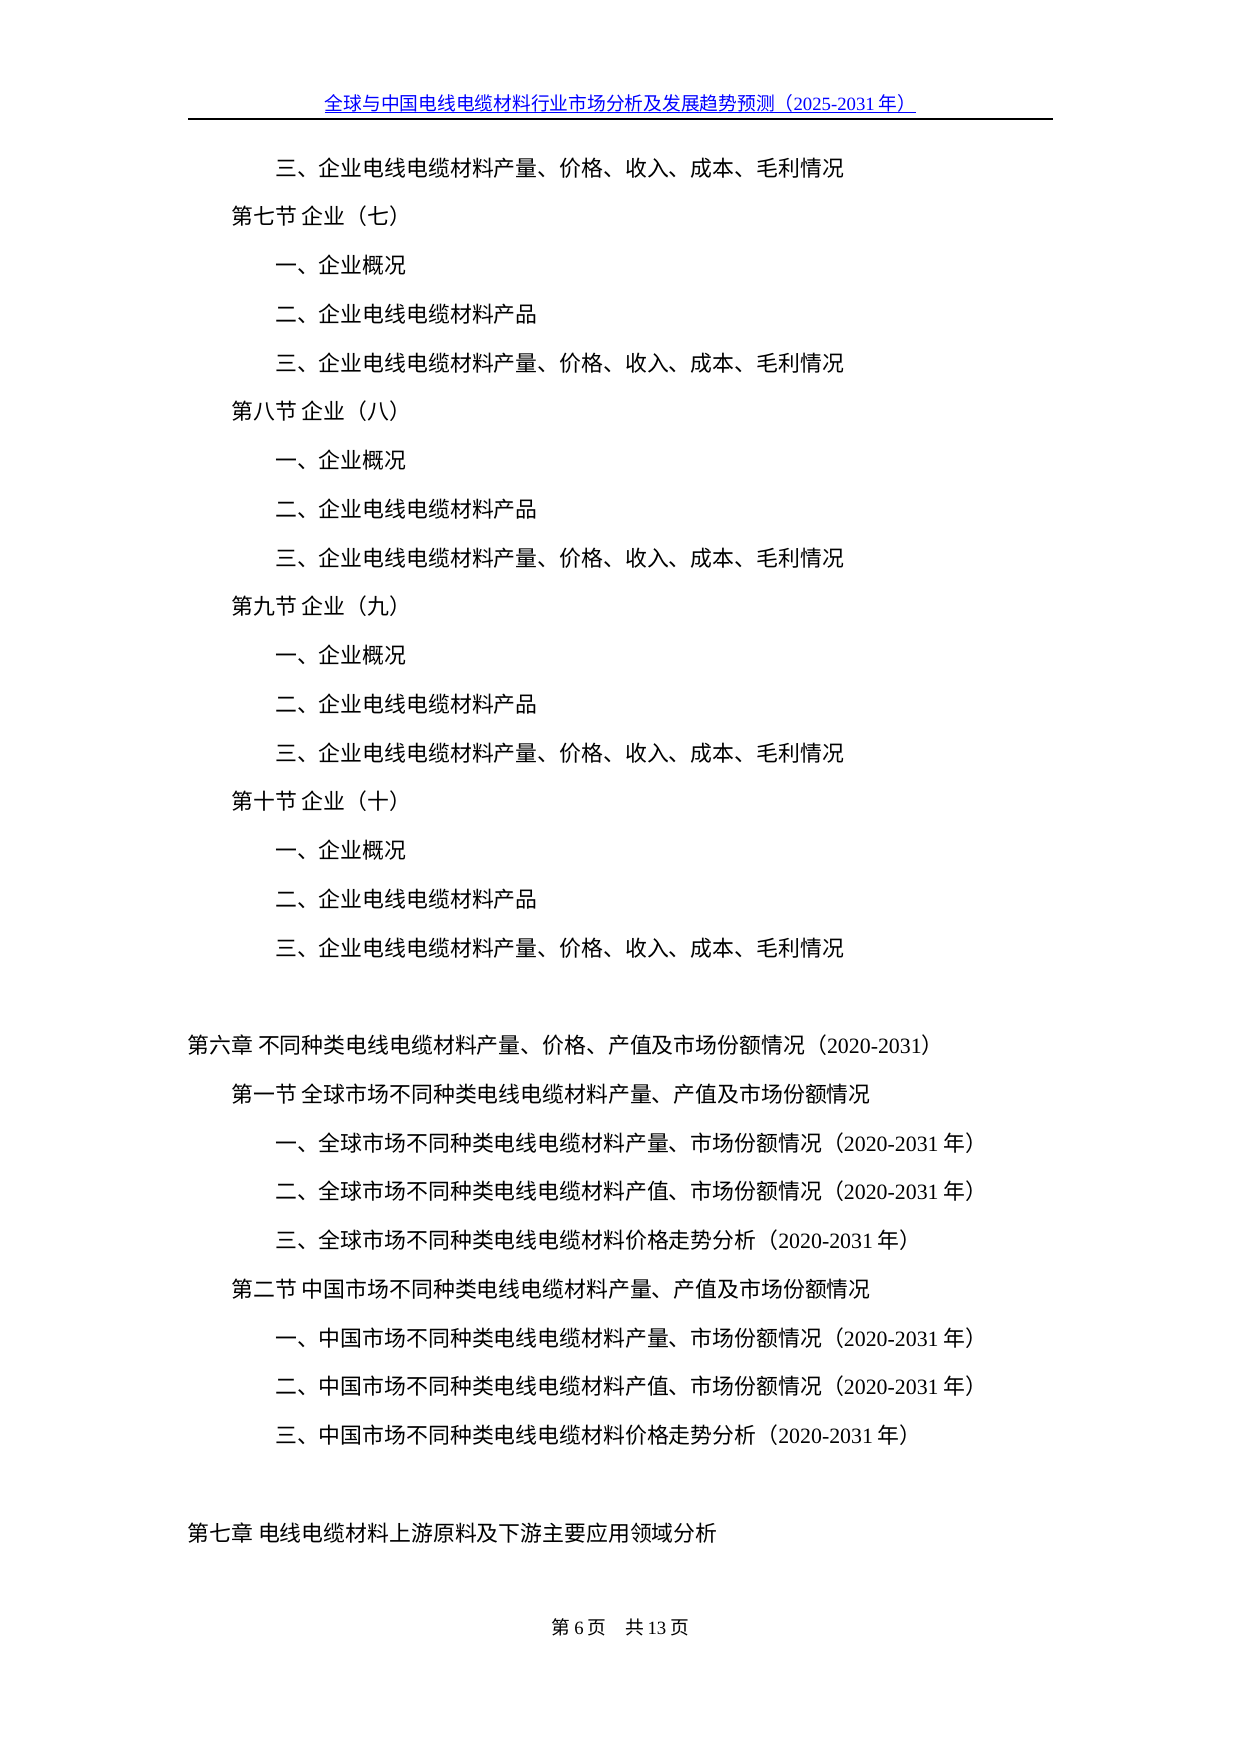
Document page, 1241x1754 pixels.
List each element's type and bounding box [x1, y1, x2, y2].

text [187, 150, 1053, 1548]
